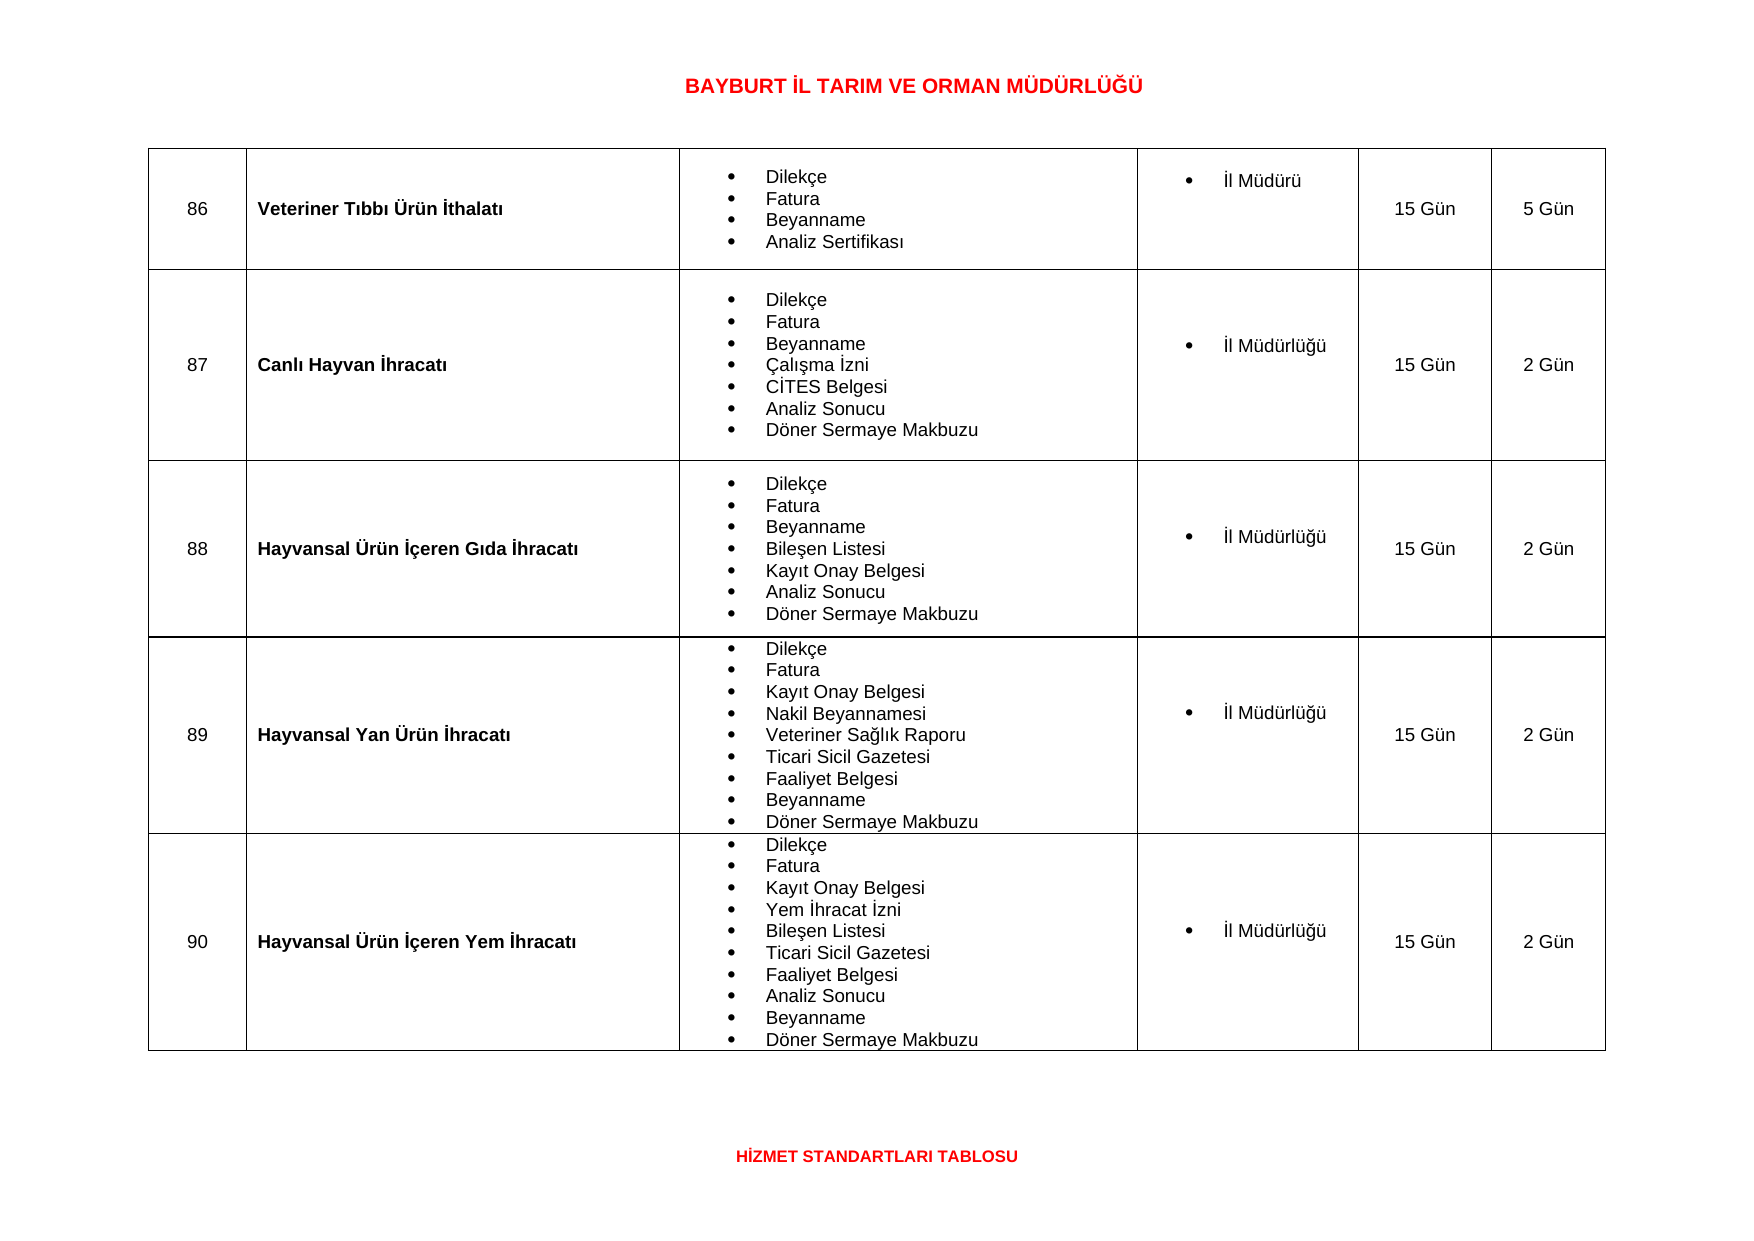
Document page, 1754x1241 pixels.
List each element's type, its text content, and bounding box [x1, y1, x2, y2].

table_cell Canlı Hayvan İhracatı [247, 270, 679, 460]
table_cell Dilekçe Fatura Beyanname Çalışma İzni CİTES Belgesi Analiz Sonucu Döner Sermaye Makbuzu [680, 270, 1137, 460]
table_cell Veteriner Tıbbı Ürün İthalatı [247, 149, 679, 269]
table_cell Hayvansal Ürün İçeren Gıda İhracatı [247, 461, 679, 636]
table_cell 5 Gün [1492, 149, 1605, 269]
table_cell Dilekçe Fatura Beyanname Analiz Sertifikası [680, 149, 1137, 269]
table_cell 2 Gün [1492, 638, 1605, 832]
table_cell 89 [149, 638, 246, 832]
table_cell 86 [149, 149, 246, 269]
table_cell Hayvansal Yan Ürün İhracatı [247, 638, 679, 832]
table_cell 15 Gün [1359, 638, 1491, 832]
table_cell Dilekçe Fatura Kayıt Onay Belgesi Nakil Beyannamesi Veteriner Sağlık Raporu Ticari Sicil Gazetesi Faaliyet Belgesi Beyanname Döner Sermaye Makbuzu [680, 638, 1137, 832]
table_cell İl Müdürlüğü [1138, 270, 1358, 460]
table_cell 2 Gün [1492, 834, 1605, 1050]
table_cell 2 Gün [1492, 461, 1605, 636]
table_cell Dilekçe Fatura Kayıt Onay Belgesi Yem İhracat İzni Bileşen Listesi Ticari Sicil Gazetesi Faaliyet Belgesi Analiz Sonucu Beyanname Döner Sermaye Makbuzu [680, 834, 1137, 1050]
table_cell 2 Gün [1492, 270, 1605, 460]
table_cell 15 Gün [1359, 834, 1491, 1050]
table_cell Dilekçe Fatura Beyanname Bileşen Listesi Kayıt Onay Belgesi Analiz Sonucu Döner Sermaye Makbuzu [680, 461, 1137, 636]
table_cell Hayvansal Ürün İçeren Yem İhracatı [247, 834, 679, 1050]
table_cell 90 [149, 834, 246, 1050]
table_cell 15 Gün [1359, 270, 1491, 460]
table_cell İl Müdürlüğü [1138, 834, 1358, 1050]
table_cell 15 Gün [1359, 149, 1491, 269]
table_cell 88 [149, 461, 246, 636]
table_cell İl Müdürlüğü [1138, 461, 1358, 636]
table_cell 15 Gün [1359, 461, 1491, 636]
table_cell İl Müdürlüğü [1138, 638, 1358, 832]
table_cell 87 [149, 270, 246, 460]
table_cell İl Müdürü [1138, 149, 1358, 269]
